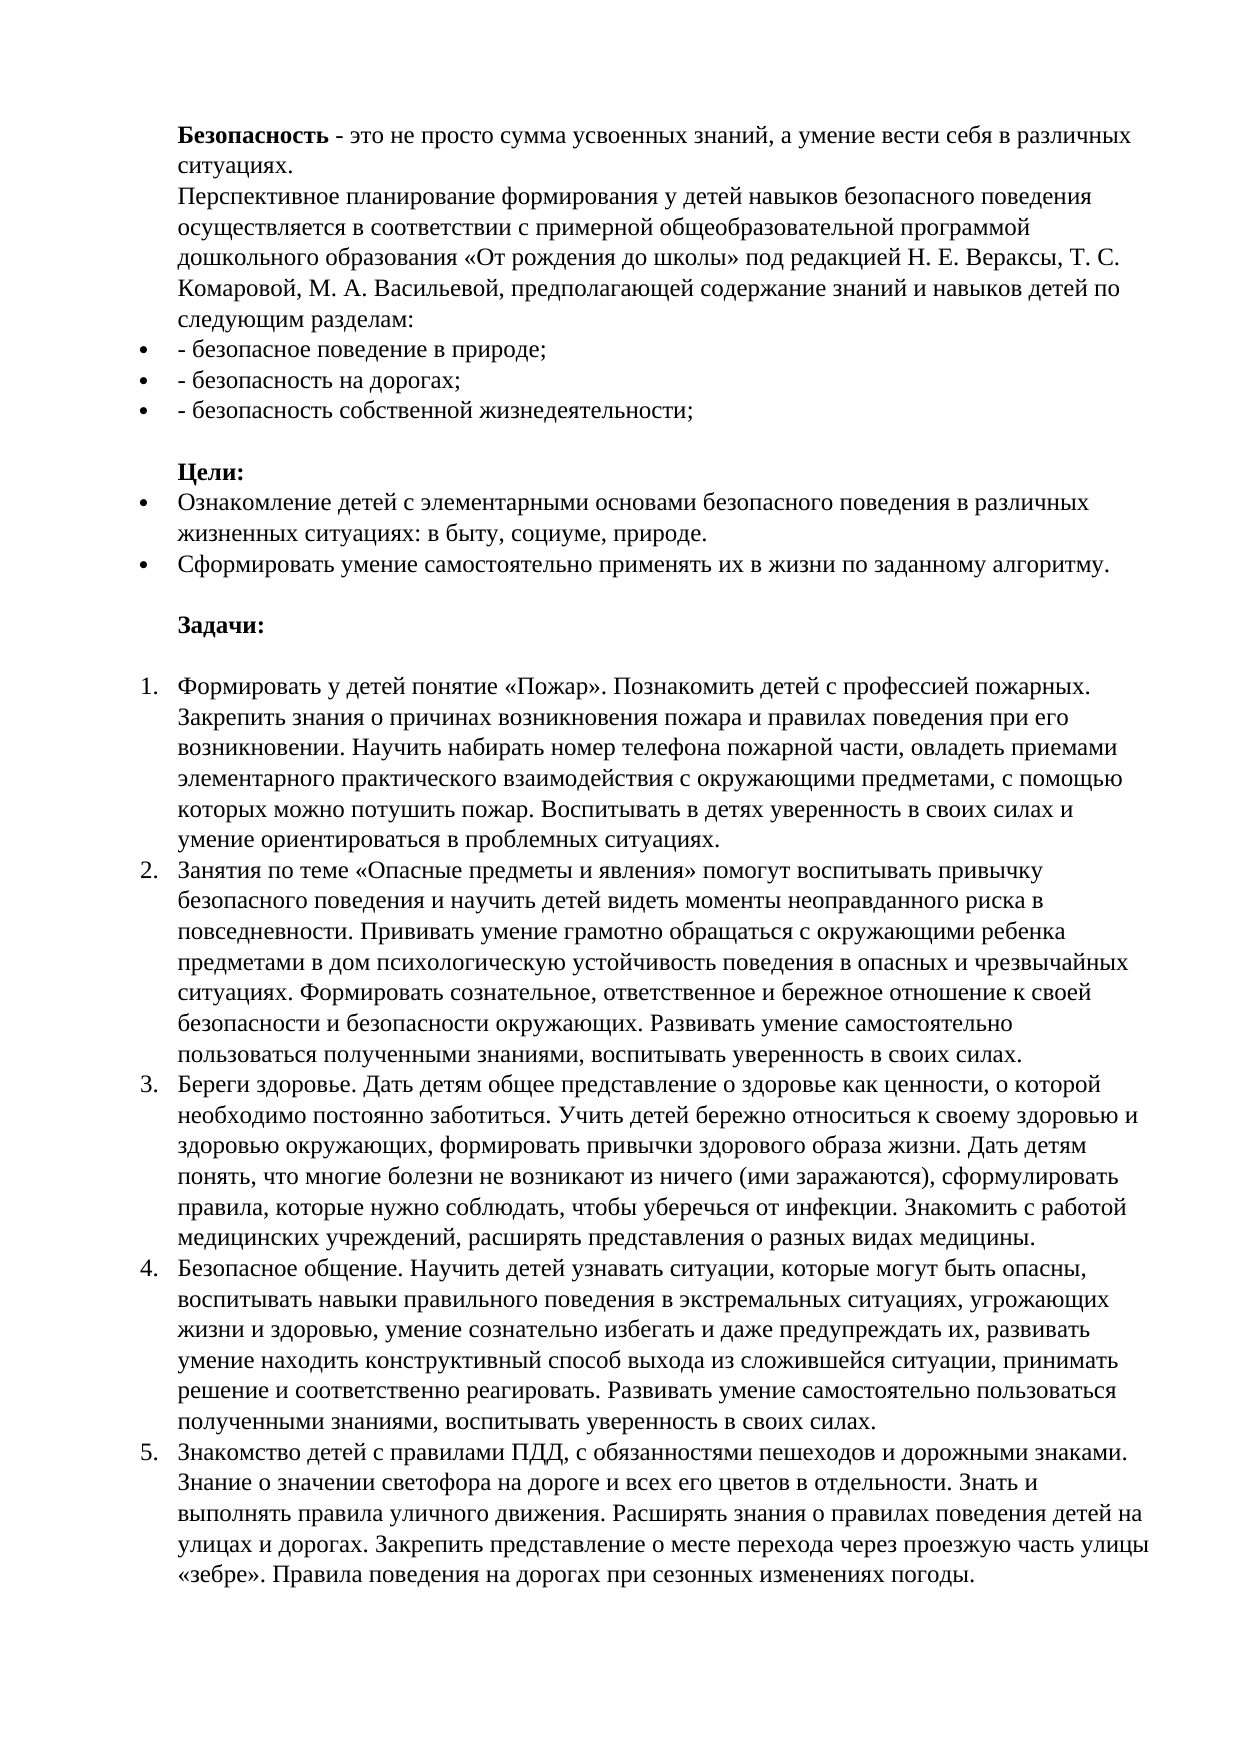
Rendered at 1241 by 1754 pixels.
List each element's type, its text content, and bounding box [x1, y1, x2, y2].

text Безопасность - это не просто сумма усвоенных знаний, а умение вести себя в различных ситуациях. [177, 118, 1152, 179]
list Безопасное общение. Научить детей узнавать ситуации, которые могут быть опасны, воспитывать навыки правильного поведения в экстремальных ситуациях, угрожающих жизни и здоровью, умение сознательно избегать и даже предупреждать их, развивать умение находить конструктивный способ выхода из сложившейся ситуации, принимать решение и соответственно реагировать. Развивать умение самостоятельно пользоваться полученными знаниями, воспитывать уверенность в своих силах. [140, 1251, 1152, 1435]
list Знакомство детей с правилами ПДД, с обязанностями пешеходов и дорожными знаками. Знание о значении светофора на дороге и всех его цветов в отдельности. Знать и выполнять правила уличного движения. Расширять знания о правилах поведения детей на улицах и дорогах. Закрепить представление о месте перехода через проезжую часть улицы «зебре». Правила поведения на дорогах при сезонных изменениях погоды. [140, 1435, 1152, 1588]
list - безопасное поведение в природе; [140, 332, 1152, 363]
text Цели: [177, 455, 1152, 486]
list Ознакомление детей с элементарными основами безопасного поведения в различных жизненных ситуациях: в быту, социуме, природе. [140, 486, 1152, 547]
text Перспективное планирование формирования у детей навыков безопасного поведения осуществляется в соответствии с примерной общеобразовательной программой дошкольного образования «От рождения до школы» под редакцией Н. Е. Вераксы, Т. С. Комаровой, М. А. Васильевой, предполагающей содержание знаний и навыков детей по следующим разделам: [177, 179, 1152, 332]
list - безопасность на дорогах; [140, 363, 1152, 394]
list Береги здоровье. Дать детям общее представление о здоровье как ценности, о которой необходимо постоянно заботиться. Учить детей бережно относиться к своему здоровью и здоровью окружающих, формировать привычки здорового образа жизни. Дать детям понять, что многие болезни не возникают из ничего (ими заражаются), сформулировать правила, которые нужно соблюдать, чтобы уберечься от инфекции. Знакомить с работой медицинских учреждений, расширять представления о разных видах медицины. [140, 1067, 1152, 1251]
list Сформировать умение самостоятельно применять их в жизни по заданному алгоритму. [140, 547, 1152, 577]
list - безопасность собственной жизнедеятельности; [140, 394, 1152, 424]
list Формировать у детей понятие «Пожар». Познакомить детей с профессией пожарных. Закрепить знания о причинах возникновения пожара и правилах поведения при его возникновении. Научить набирать номер телефона пожарной части, овладеть приемами элементарного практического взаимодействия с окружающими предметами, с помощью которых можно потушить пожар. Воспитывать в детях уверенность в своих силах и умение ориентироваться в проблемных ситуациях. [140, 669, 1152, 853]
text Задачи: [177, 608, 1152, 639]
list Занятия по теме «Опасные предметы и явления» помогут воспитывать привычку безопасного поведения и научить детей видеть моменты неоправданного риска в повседневности. Прививать умение грамотно обращаться с окружающими ребенка предметами в дом психологическую устойчивость поведения в опасных и чрезвычайных ситуациях. Формировать сознательное, ответственное и бережное отношение к своей безопасности и безопасности окружающих. Развивать умение самостоятельно пользоваться полученными знаниями, воспитывать уверенность в своих силах. [140, 853, 1152, 1067]
